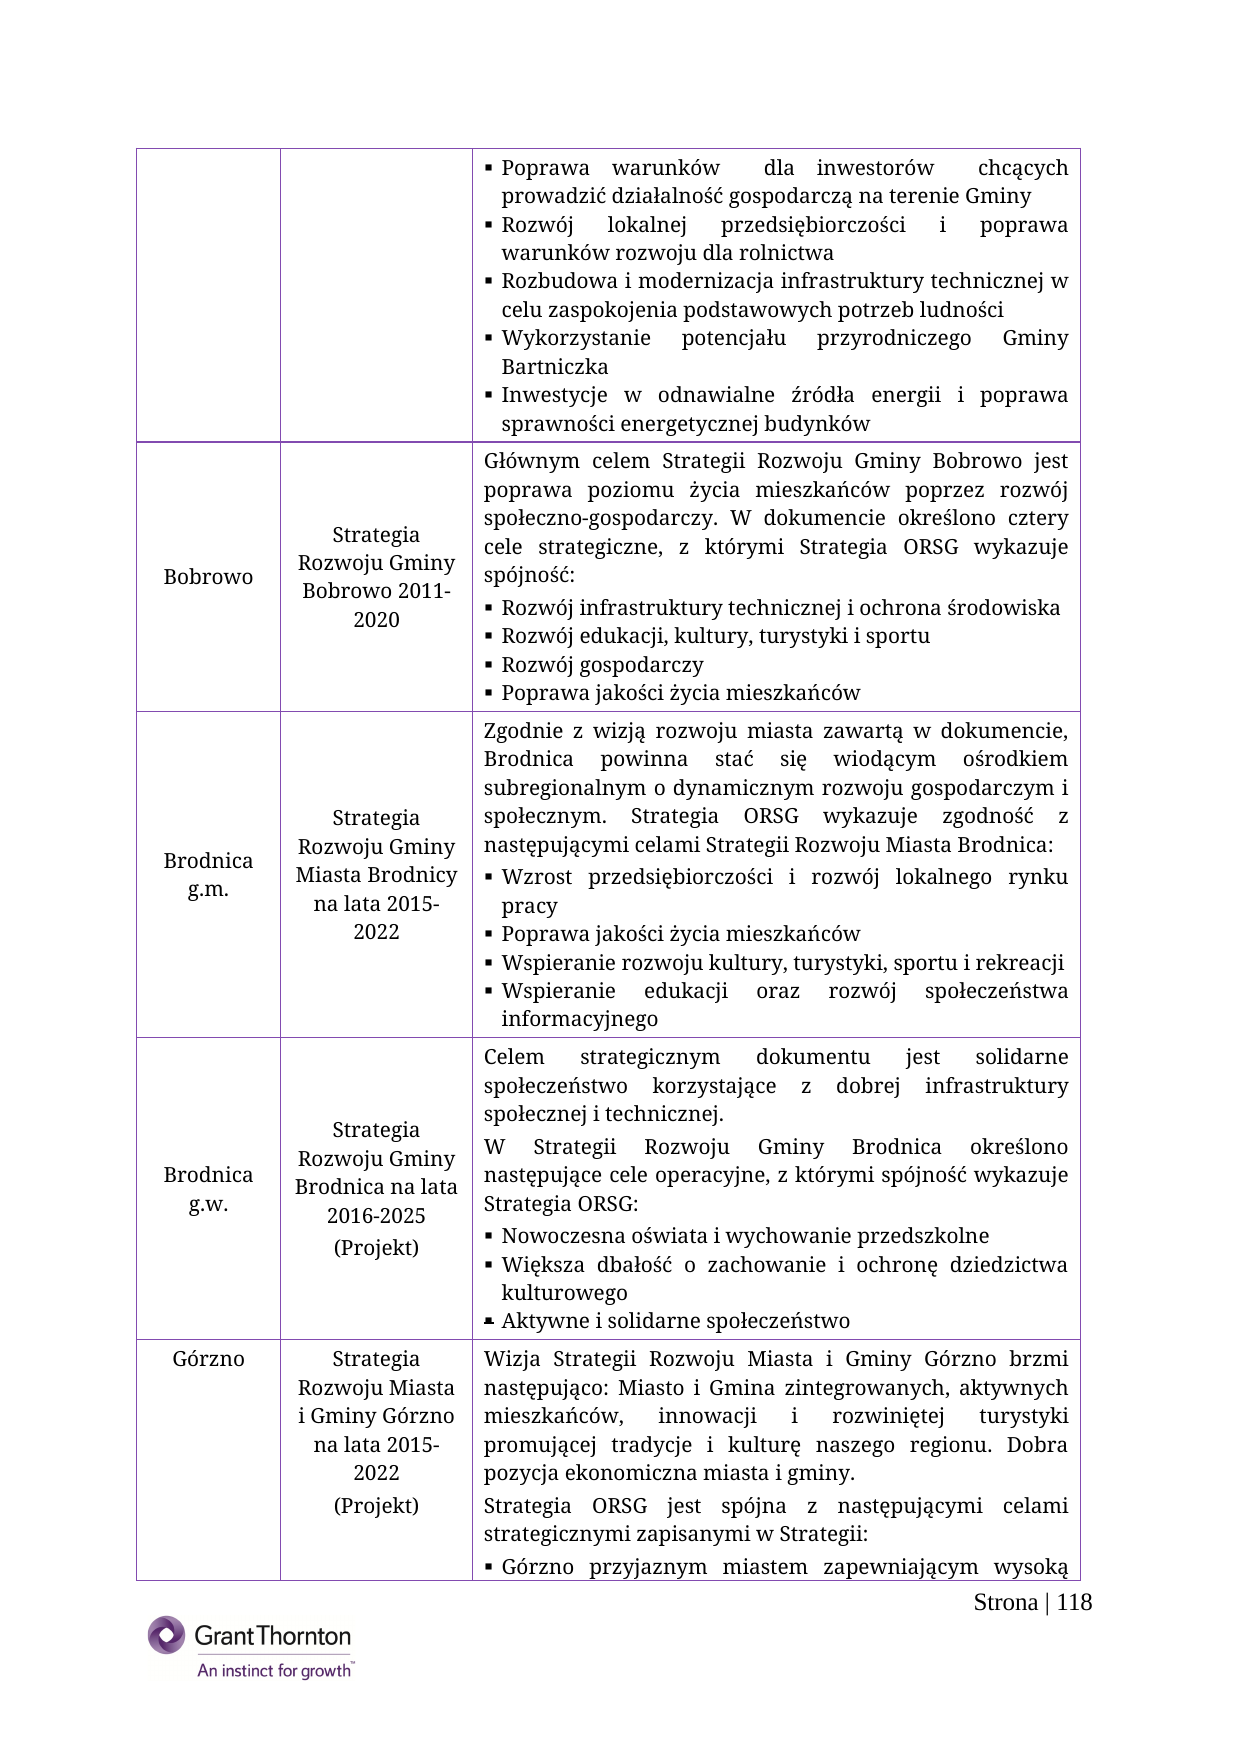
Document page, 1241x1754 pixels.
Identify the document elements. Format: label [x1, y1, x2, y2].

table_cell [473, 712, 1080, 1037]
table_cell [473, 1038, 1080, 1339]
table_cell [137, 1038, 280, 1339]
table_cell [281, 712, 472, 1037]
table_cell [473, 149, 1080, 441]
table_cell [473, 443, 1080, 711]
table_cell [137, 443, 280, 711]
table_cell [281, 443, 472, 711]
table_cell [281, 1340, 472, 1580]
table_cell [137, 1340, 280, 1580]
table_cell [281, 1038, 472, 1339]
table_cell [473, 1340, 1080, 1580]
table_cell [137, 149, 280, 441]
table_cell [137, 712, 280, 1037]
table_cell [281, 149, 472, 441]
picture [147, 1615, 356, 1681]
